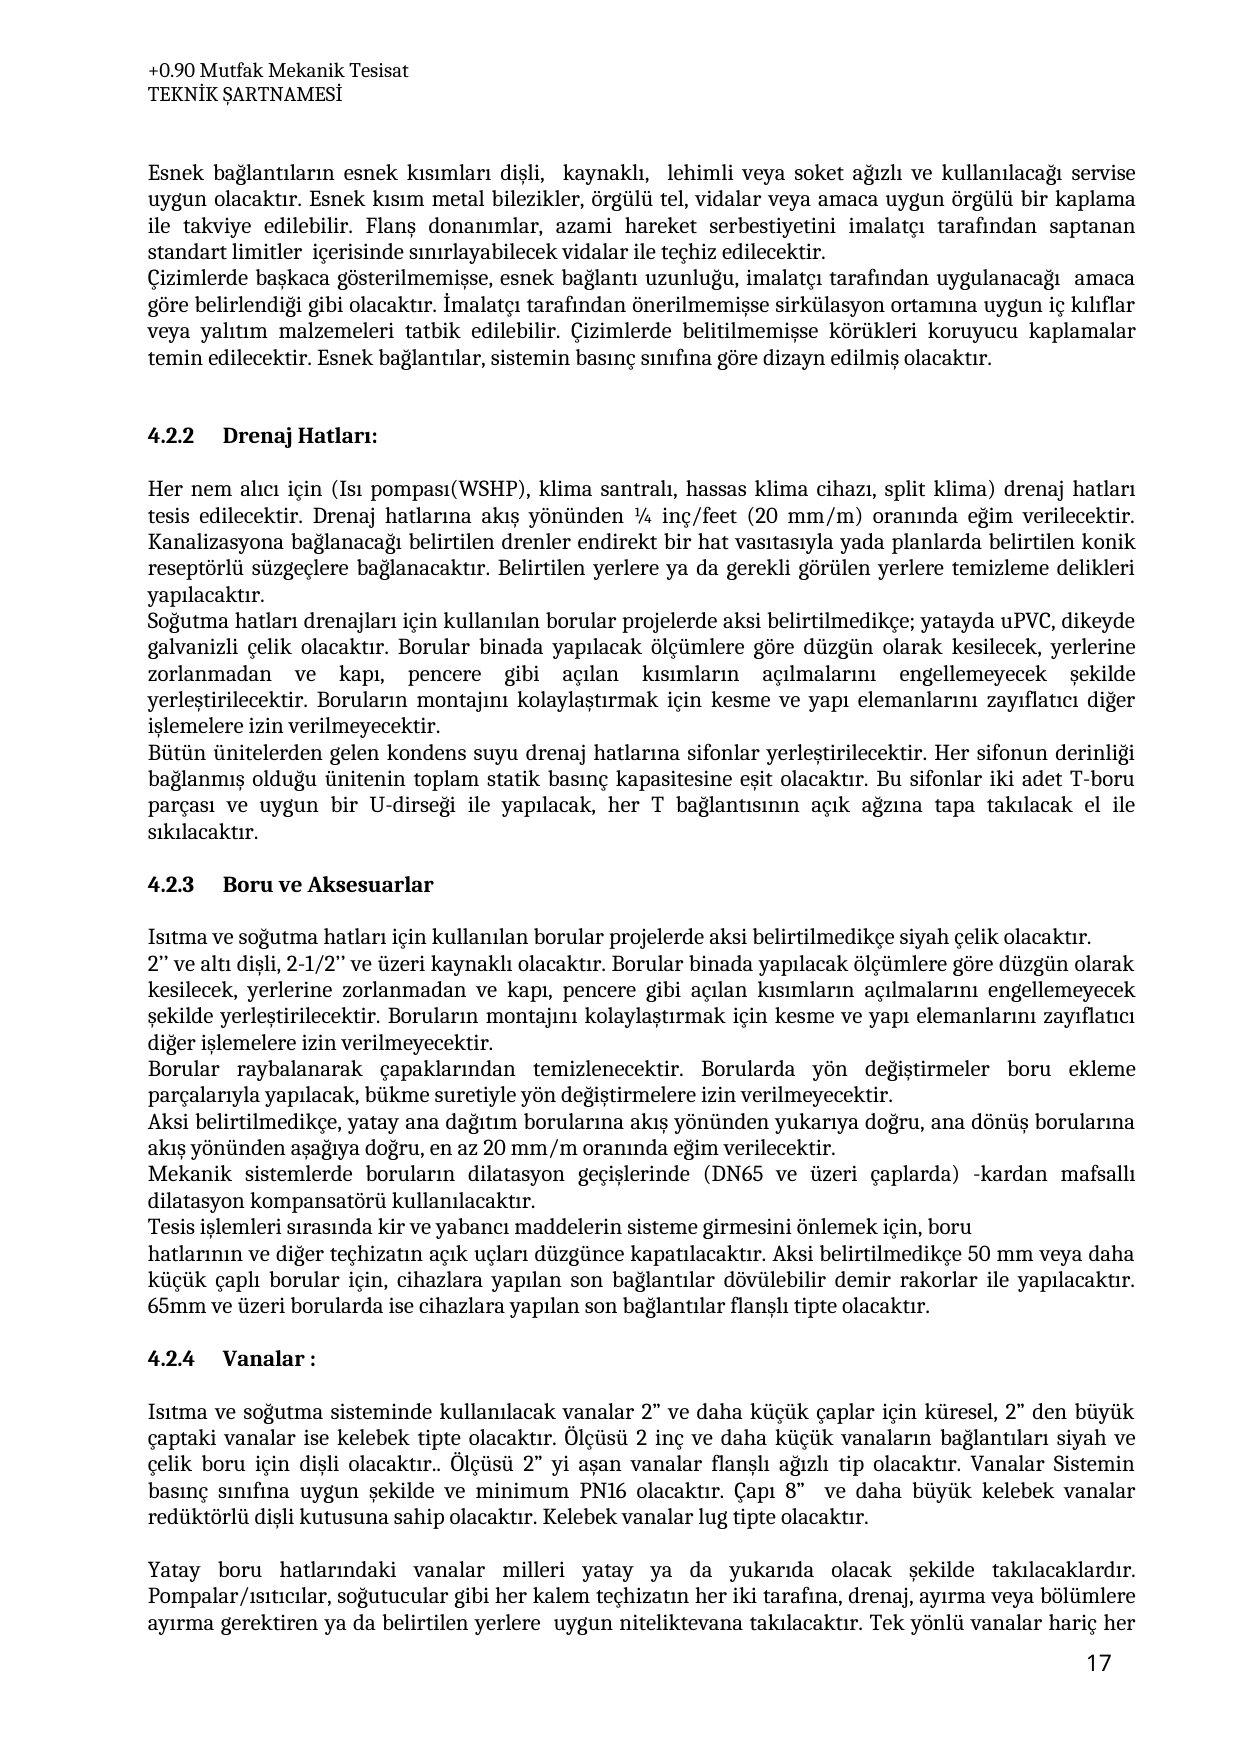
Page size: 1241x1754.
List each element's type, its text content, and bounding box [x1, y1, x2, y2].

text Borular raybalanarak çapaklarından temizlenecektir. Borularda yön değiştirmeler boru ekleme parçalarıyla yapılacak, bükme suretiyle yön değiştirmelere izin verilmeyecektir. [148, 1056, 1137, 1108]
text 2’’ ve altı dişli, 2-1/2’’ ve üzeri kaynaklı olacaktır. Borular binada yapılacak ölçümlere göre düzgün olarak kesilecek, yerlerine zorlanmadan ve kapı, pencere gibi açılan kısımların açılmalarını engellemeyecek şekilde yerleştirilecektir. Boruların montajını kolaylaştırmak için kesme ve yapı elemanlarını zayıflatıcı diğer işlemelere izin verilmeyecektir. [148, 950, 1137, 1056]
text Soğutma hatları drenajları için kullanılan borular projelerde aksi belirtilmedikçe; yatayda uPVC, dikeyde galvanizli çelik olacaktır. Borular binada yapılacak ölçümlere göre düzgün olarak kesilecek, yerlerine zorlanmadan ve kapı, pencere gibi açılan kısımların açılmalarını engellemeyecek şekilde yerleştirilecektir. Boruların montajını kolaylaştırmak için kesme ve yapı elemanlarını zayıflatıcı diğer işlemelere izin verilmeyecektir. [148, 608, 1137, 739]
text Çizimlerde başkaca gösterilmemişse, esnek bağlantı uzunluğu, imalatçı tarafından uygulanacağı amaca göre belirlendiği gibi olacaktır. İmalatçı tarafından önerilmemişse sirkülasyon ortamına uygun iç kılıflar veya yalıtım malzemeleri tatbik edilebilir. Çizimlerde belitilmemişse körükleri koruyucu kaplamalar temin edilecektir. Esnek bağlantılar, sistemin basınç sınıfına göre dizayn edilmiş olacaktır. [148, 265, 1137, 371]
text Mekanik sistemlerde boruların dilatasyon geçişlerinde (DN65 ve üzeri çaplarda) -kardan mafsallı dilatasyon kompansatörü kullanılacaktır. [148, 1161, 1137, 1214]
text Esnek bağlantıların esnek kısımları dişli, kaynaklı, lehimli veya soket ağızlı ve kullanılacağı servise uygun olacaktır. Esnek kısım metal bilezikler, örgülü tel, vidalar veya amaca uygun örgülü bir kaplama ile takviye edilebilir. Flanş donanımlar, azami hareket serbestiyetini imalatçı tarafından saptanan standart limitler içerisinde sınırlayabilecek vidalar ile teçhiz edilecektir. [148, 160, 1137, 265]
list Vanalar : [148, 1346, 1137, 1372]
text Isıtma ve soğutma hatları için kullanılan borular projelerde aksi belirtilmedikçe siyah çelik olacaktır. [148, 924, 1137, 950]
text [148, 1557, 1137, 1636]
list Drenaj Hatları: [148, 423, 1137, 450]
text Bütün ünitelerden gelen kondens suyu drenaj hatlarına sifonlar yerleştirilecektir. Her sifonun derinliği bağlanmış olduğu ünitenin toplam statik basınç kapasitesine eşit olacaktır. Bu sifonlar iki adet T-boru parçası ve uygun bir U-dirseği ile yapılacak, her T bağlantısının açık ağzına tapa takılacak el ile sıkılacaktır. [148, 739, 1137, 845]
text Her nem alıcı için (Isı pompası(WSHP), klima santralı, hassas klima cihazı, split klima) drenaj hatları tesis edilecektir. Drenaj hatlarına akış yönünden ¼ inç/feet (20 mm/m) oranında eğim verilecektir. Kanalizasyona bağlanacağı belirtilen drenler endirekt bir hat vasıtasıyla yada planlarda belirtilen konik reseptörlü süzgeçlere bağlanacaktır. Belirtilen yerlere ya da gerekli görülen yerlere temizleme delikleri yapılacaktır. [148, 476, 1137, 608]
text hatlarının ve diğer teçhizatın açık uçları düzgünce kapatılacaktır. Aksi belirtilmedikçe 50 mm veya daha küçük çaplı borular için, cihazlara yapılan son bağlantılar dövülebilir demir rakorlar ile yapılacaktır. 65mm ve üzeri borularda ise cihazlara yapılan son bağlantılar flanşlı tipte olacaktır. [148, 1240, 1137, 1319]
text Tesis işlemleri sırasında kir ve yabancı maddelerin sisteme girmesini önlemek için, boru [148, 1214, 1137, 1240]
list Boru ve Aksesuarlar [148, 871, 1137, 898]
text Aksi belirtilmedikçe, yatay ana dağıtım borularına akış yönünden yukarıya doğru, ana dönüş borularına akış yönünden aşağıya doğru, en az 20 mm/m oranında eğim verilecektir. [148, 1108, 1137, 1161]
text Isıtma ve soğutma sisteminde kullanılacak vanalar 2” ve daha küçük çaplar için küresel, 2” den büyük çaptaki vanalar ise kelebek tipte olacaktır. Ölçüsü 2 inç ve daha küçük vanaların bağlantıları siyah ve çelik boru için dişli olacaktır.. Ölçüsü 2” yi aşan vanalar flanşlı ağızlı tip olacaktır. Vanalar Sistemin basınç sınıfına uygun şekilde ve minimum PN16 olacaktır. Çapı 8” ve daha büyük kelebek vanalar redüktörlü dişli kutusuna sahip olacaktır. Kelebek vanalar lug tipte olacaktır. [148, 1398, 1137, 1530]
